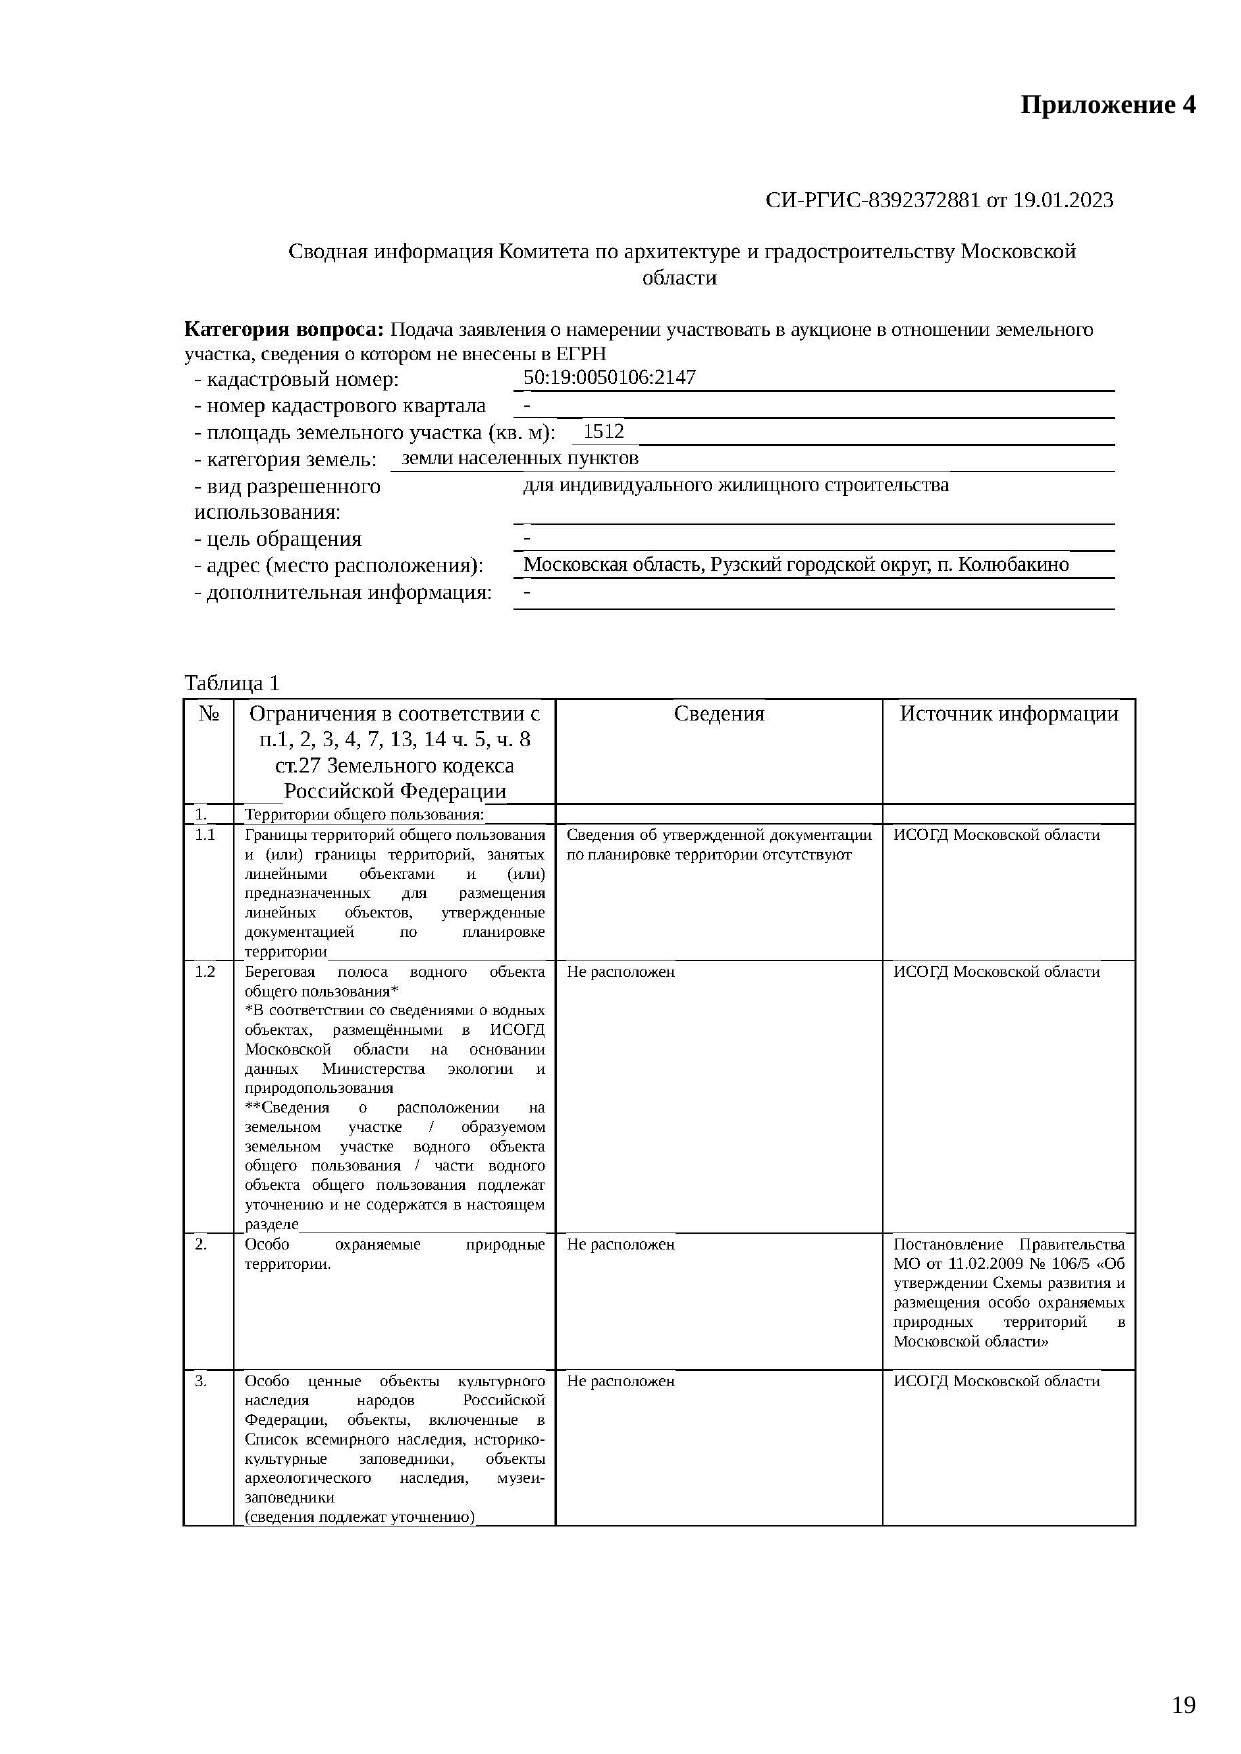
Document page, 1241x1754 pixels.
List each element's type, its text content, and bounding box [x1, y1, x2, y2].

subtitle Приложение 4 [14, 89, 1196, 120]
picture [77, 119, 1193, 1545]
